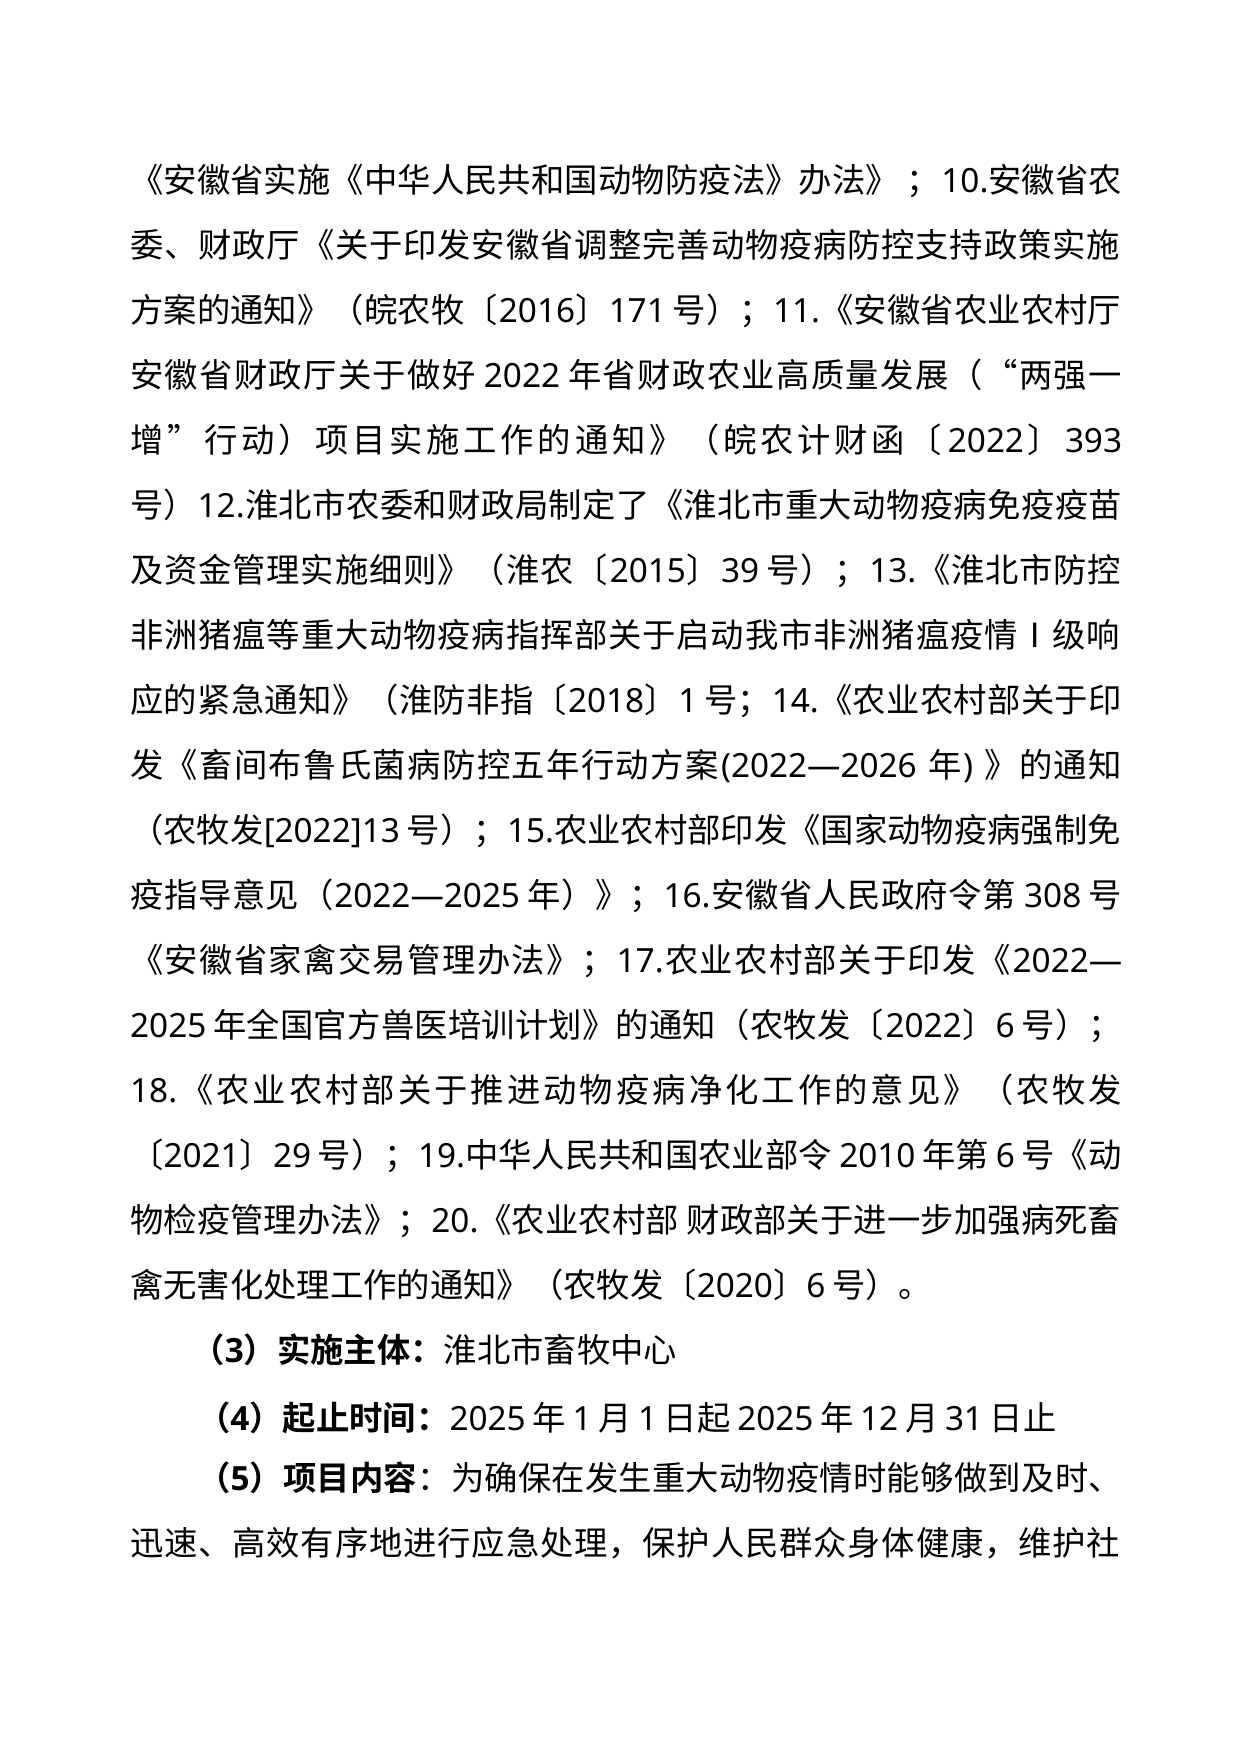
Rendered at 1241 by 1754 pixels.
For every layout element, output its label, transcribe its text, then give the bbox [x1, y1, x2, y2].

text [130, 146, 1122, 1316]
text （3）实施主体：淮北市畜牧中心 [130, 1316, 1122, 1381]
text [130, 1443, 1122, 1573]
text （4）起止时间：2025年1月1日起2025年12月31日止 [130, 1381, 1122, 1443]
